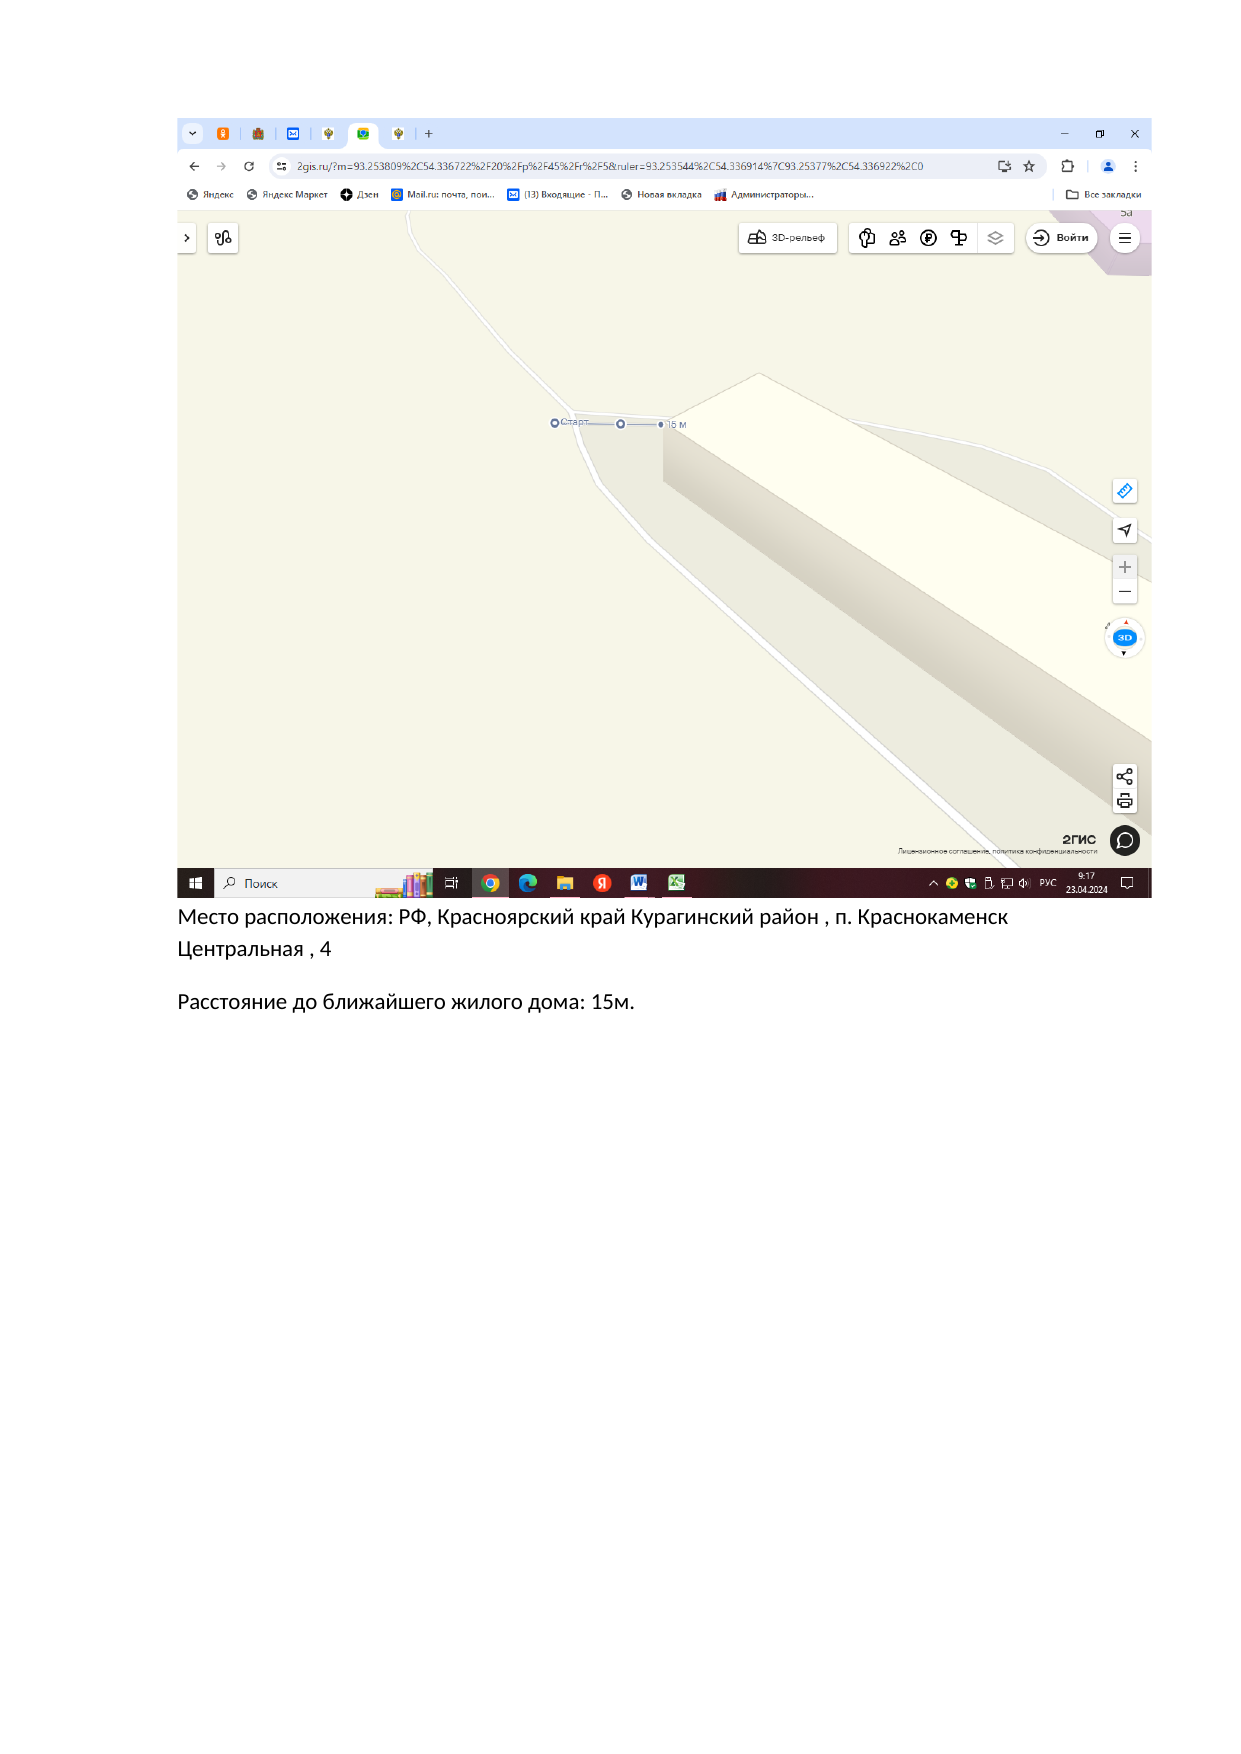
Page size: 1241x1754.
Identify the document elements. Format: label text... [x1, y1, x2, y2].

text Расстояние до ближайшего жилого дома: 15м. [177, 987, 1152, 1015]
text Место расположения: РФ, Красноярский край Курагинский район , п. Краснокаменск Центральная , 4 [177, 898, 1152, 962]
picture [177, 118, 1152, 898]
